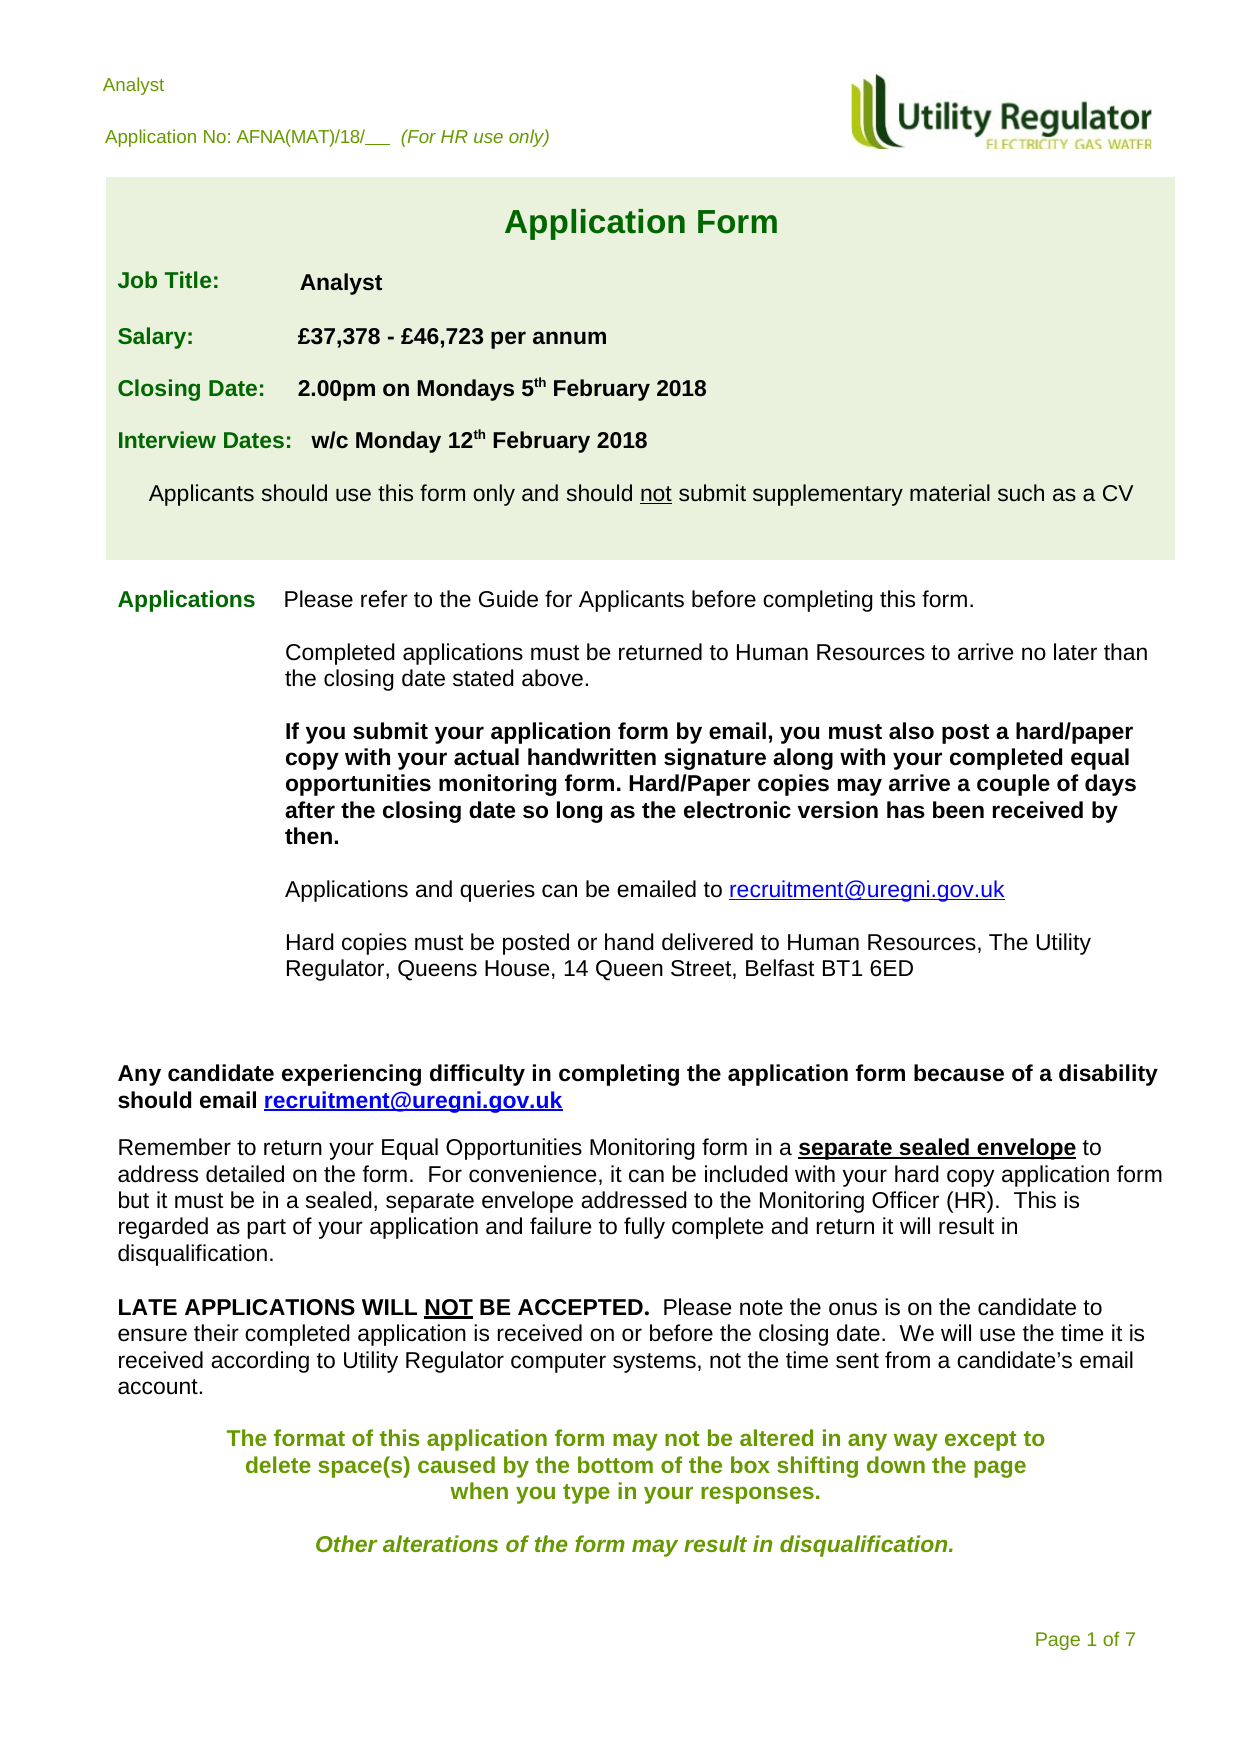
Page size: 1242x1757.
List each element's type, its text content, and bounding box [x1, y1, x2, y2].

text The format of this application form may not be altered in any way except to delete space(s) caused by the bottom of the box shifting down the page [211, 1426, 1060, 1478]
picture [851, 74, 1152, 149]
text If you submit your application form by email, you must also post a hard/paper copy with your actual handwritten signature along with your completed equal opportunities monitoring form. Hard/Paper copies may arrive a couple of days after the closing date so long as the electronic version has been received by then. [285, 718, 1145, 849]
text Regulator, Queens House, 14 Queen Street, Belfast BT1 6ED [285, 955, 1192, 981]
text Hard copies must be posted or hand delivered to Human Resources, The Utility [285, 929, 1192, 955]
text Any candidate experiencing difficulty in completing the application form because of a disability should email recruitment@uregni.gov.uk [117, 1061, 1165, 1113]
table_header Application Form [106, 177, 1175, 268]
text Other alterations of the form may result in disqualification. [310, 1531, 961, 1557]
text Completed applications must be returned to Human Resources to arrive no later than the closing date stated above. [285, 639, 1157, 692]
text when you type in your responses. [444, 1478, 827, 1504]
text Applications and queries can be emailed to recruitment@uregni.gov.uk [285, 877, 1072, 903]
text LATE APPLICATIONS WILL NOT BE ACCEPTED. Please note the onus is on the candidate to ensure their completed application is received on or before the closing date. We will use the time it is received according to Utility Regulator computer systems, not the time sent from a candidate’s email account. [117, 1292, 1146, 1399]
table_cell Salary: £37,378 - £46,723 per annum Closing Date: 2.00pm on Mondays 5th February 2018 Interview Dates: w/c Monday 12th February 2018 Applicants should use this form only and should not submit supplementary material such as a CV [106, 297, 1175, 560]
text Remember to return your Equal Opportunities Monitoring form in a separate sealed envelope to address detailed on the form. For convenience, it can be included with your hard copy application form but it must be in a sealed, separate envelope addressed to the Monitoring Officer (HR). This is regarded as part of your application and failure to fully complete and return it will result in disqualification. [117, 1134, 1164, 1266]
table_cell Analyst [288, 268, 1175, 297]
text Applications Please refer to the Guide for Applicants before completing this form. [117, 586, 1192, 613]
table_cell Job Title: [106, 268, 288, 297]
